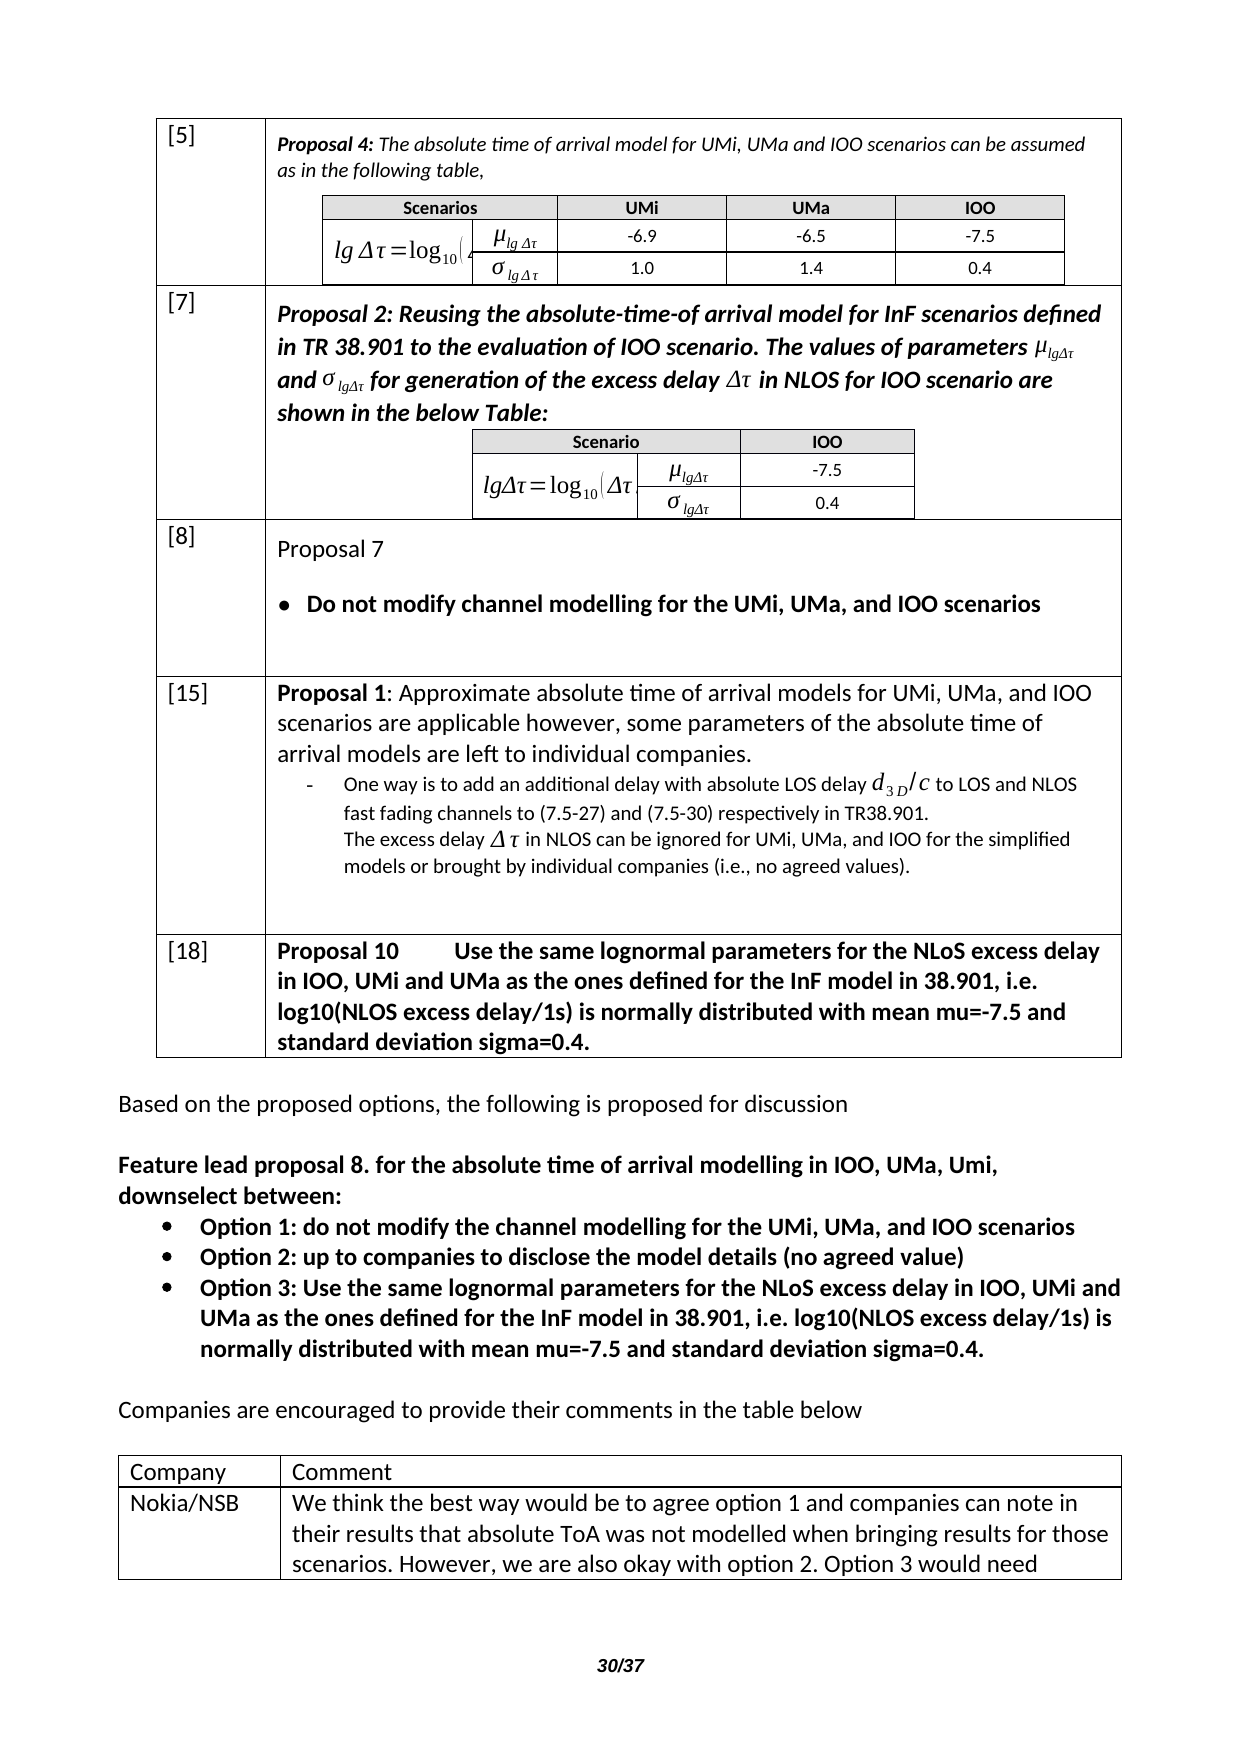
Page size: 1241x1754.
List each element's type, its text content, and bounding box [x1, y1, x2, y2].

table_cell Proposal 2: Reusing the absolute-time-of arrival model for InF scenarios defined in TR 38.901 to the evaluation of IOO scenario. The values of parameters and for generation of the excess delay in NLOS for IOO scenario are shown in the below Table: [266, 286, 1121, 519]
table_cell [18] [157, 935, 265, 1057]
table_cell Proposal 10 Use the same lognormal parameters for the NLoS excess delay in IOO, UMi and UMa as the ones defined for the InF model in 38.901, i.e. log10(NLOS excess delay/1s) is normally distributed with mean mu=-7.5 and standard deviation sigma=0.4. [266, 935, 1121, 1057]
table_cell [5] [157, 119, 265, 285]
table_cell [7] [157, 286, 265, 519]
list Option 3: Use the same lognormal parameters for the NLoS excess delay in IOO, UMi and UMa as the ones defined for the InF model in 38.901, i.e. log10(NLOS excess delay/1s) is normally distributed with mean mu=-7.5 and standard deviation sigma=0.4. [162, 1272, 1122, 1363]
text Based on the proposed options, the following is proposed for discussion [118, 1088, 1122, 1119]
text Companies are encouraged to provide their comments in the table below [118, 1394, 1122, 1424]
table_cell Proposal 4: The absolute time of arrival model for UMi, UMa and IOO scenarios can be assumed as in the following table, [266, 119, 1121, 285]
text Feature lead proposal 8. for the absolute time of arrival modelling in IOO, UMa, Umi, downselect between: [118, 1149, 1122, 1211]
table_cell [281, 1488, 1121, 1579]
table_cell [15] [157, 677, 265, 934]
table_header Company [119, 1456, 280, 1486]
table_cell Proposal 1: Approximate absolute time of arrival models for UMi, UMa, and IOO scenarios are applicable however, some parameters of the absolute time of arrival models are left to individual companies. One way is to add an additional delay with absolute LOS delay to LOS and NLOS fast fading channels to (7.5-27) and (7.5-30) respectively in TR38.901. The excess delay in NLOS can be ignored for UMi, UMa, and IOO for the simplified models or brought by individual companies (i.e., no agreed values). [266, 677, 1121, 934]
table_header Comment [281, 1456, 1121, 1486]
table_cell Nokia/NSB [119, 1488, 280, 1579]
table_cell Proposal 7 Do not modify channel modelling for the UMi, UMa, and IOO scenarios [266, 520, 1121, 676]
table_cell [8] [157, 520, 265, 676]
list Option 1: do not modify the channel modelling for the UMi, UMa, and IOO scenarios [162, 1211, 1122, 1241]
list Option 2: up to companies to disclose the model details (no agreed value) [162, 1241, 1122, 1272]
